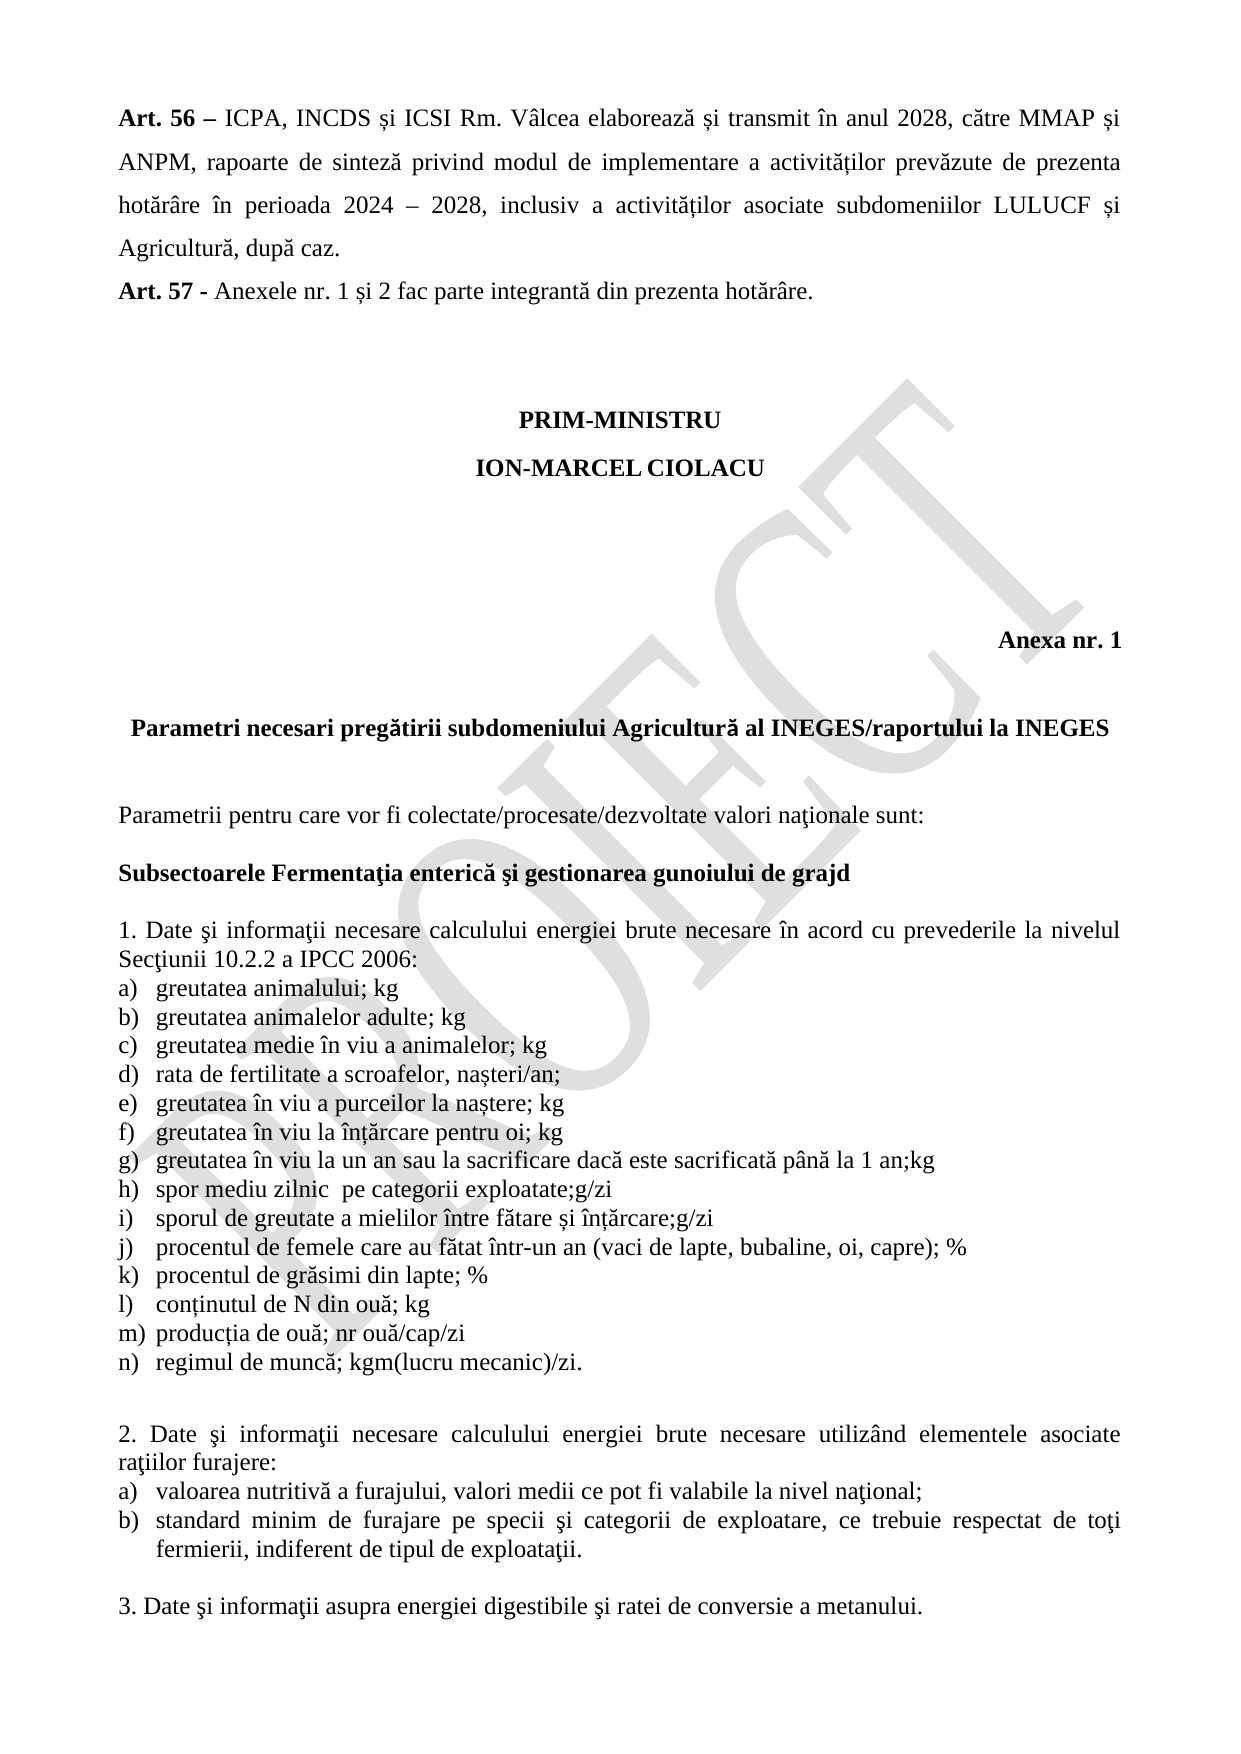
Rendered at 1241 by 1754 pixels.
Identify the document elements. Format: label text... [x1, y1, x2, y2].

text 3. Date şi informaţii asupra energiei digestibile şi ratei de conversie a metanului. [118, 1591, 1122, 1620]
list greutatea în viu a purceilor la naștere; kg [118, 1088, 1122, 1117]
list standard minim de furajare pe specii şi categorii de exploatare, ce trebuie respectat de toţi fermierii, indiferent de tipul de exploataţii. [118, 1505, 1122, 1562]
text Parametri necesari pregătirii subdomeniului Agricultură al INEGES/raportului la INEGES [118, 712, 1122, 742]
list regimul de muncă; kgm(lucru mecanic)/zi. [118, 1347, 1122, 1376]
list spor mediu zilnic pe categorii exploatate;g/zi [118, 1174, 1122, 1203]
list greutatea în viu la înțărcare pentru oi; kg [118, 1117, 1122, 1146]
text Art. 57 - Anexele nr. 1 și 2 fac parte integrantă din prezenta hotărâre. [118, 276, 1122, 305]
list rata de fertilitate a scroafelor, nașteri/an; [118, 1059, 1122, 1088]
list greutatea în viu la un an sau la sacrificare dacă este sacrificată până la 1 an;kg [118, 1146, 1122, 1174]
list sporul de greutate a mielilor între fătare și înțărcare;g/zi [118, 1203, 1122, 1232]
text 2. Date şi informaţii necesare calculului energiei brute necesare utilizând elementele asociate raţiilor furajere: [118, 1419, 1122, 1476]
text 1. Date şi informaţii necesare calculului energiei brute necesare în acord cu prevederile la nivelul Secţiunii 10.2.2 a IPCC 2006: [118, 916, 1122, 973]
text Subsectoarele Fermentaţia enterică şi gestionarea gunoiului de grajd [118, 858, 1122, 887]
text PRIM-MINISTRU [118, 405, 1122, 434]
list greutatea medie în viu a animalelor; kg [118, 1031, 1122, 1059]
text ION-MARCEL CIOLACU [118, 453, 1122, 482]
list greutatea animalului; kg [118, 973, 1122, 1002]
list greutatea animalelor adulte; kg [118, 1002, 1122, 1031]
text Anexa nr. 1 [118, 626, 1122, 654]
text Art. 56 – ICPA, INCDS și ICSI Rm. Vâlcea elaborează și transmit în anul 2028, către MMAP și ANPM, rapoarte de sinteză privind modul de implementare a activităților prevăzute de prezenta hotărâre în perioada 2024 – 2028, inclusiv a activităților asociate subdomeniilor LULUCF și Agricultură, după caz. [118, 103, 1122, 262]
list producția de ouă; nr ouă/cap/zi [118, 1318, 1122, 1347]
list conținutul de N din ouă; kg [118, 1289, 1122, 1318]
text Parametrii pentru care vor fi colectate/procesate/dezvoltate valori naţionale sunt: [118, 801, 1122, 829]
list valoarea nutritivă a furajului, valori medii ce pot fi valabile la nivel naţional; [118, 1476, 1122, 1505]
list procentul de grăsimi din lapte; % [118, 1261, 1122, 1289]
list procentul de femele care au fătat într-un an (vaci de lapte, bubaline, oi, capre); % [118, 1232, 1122, 1261]
